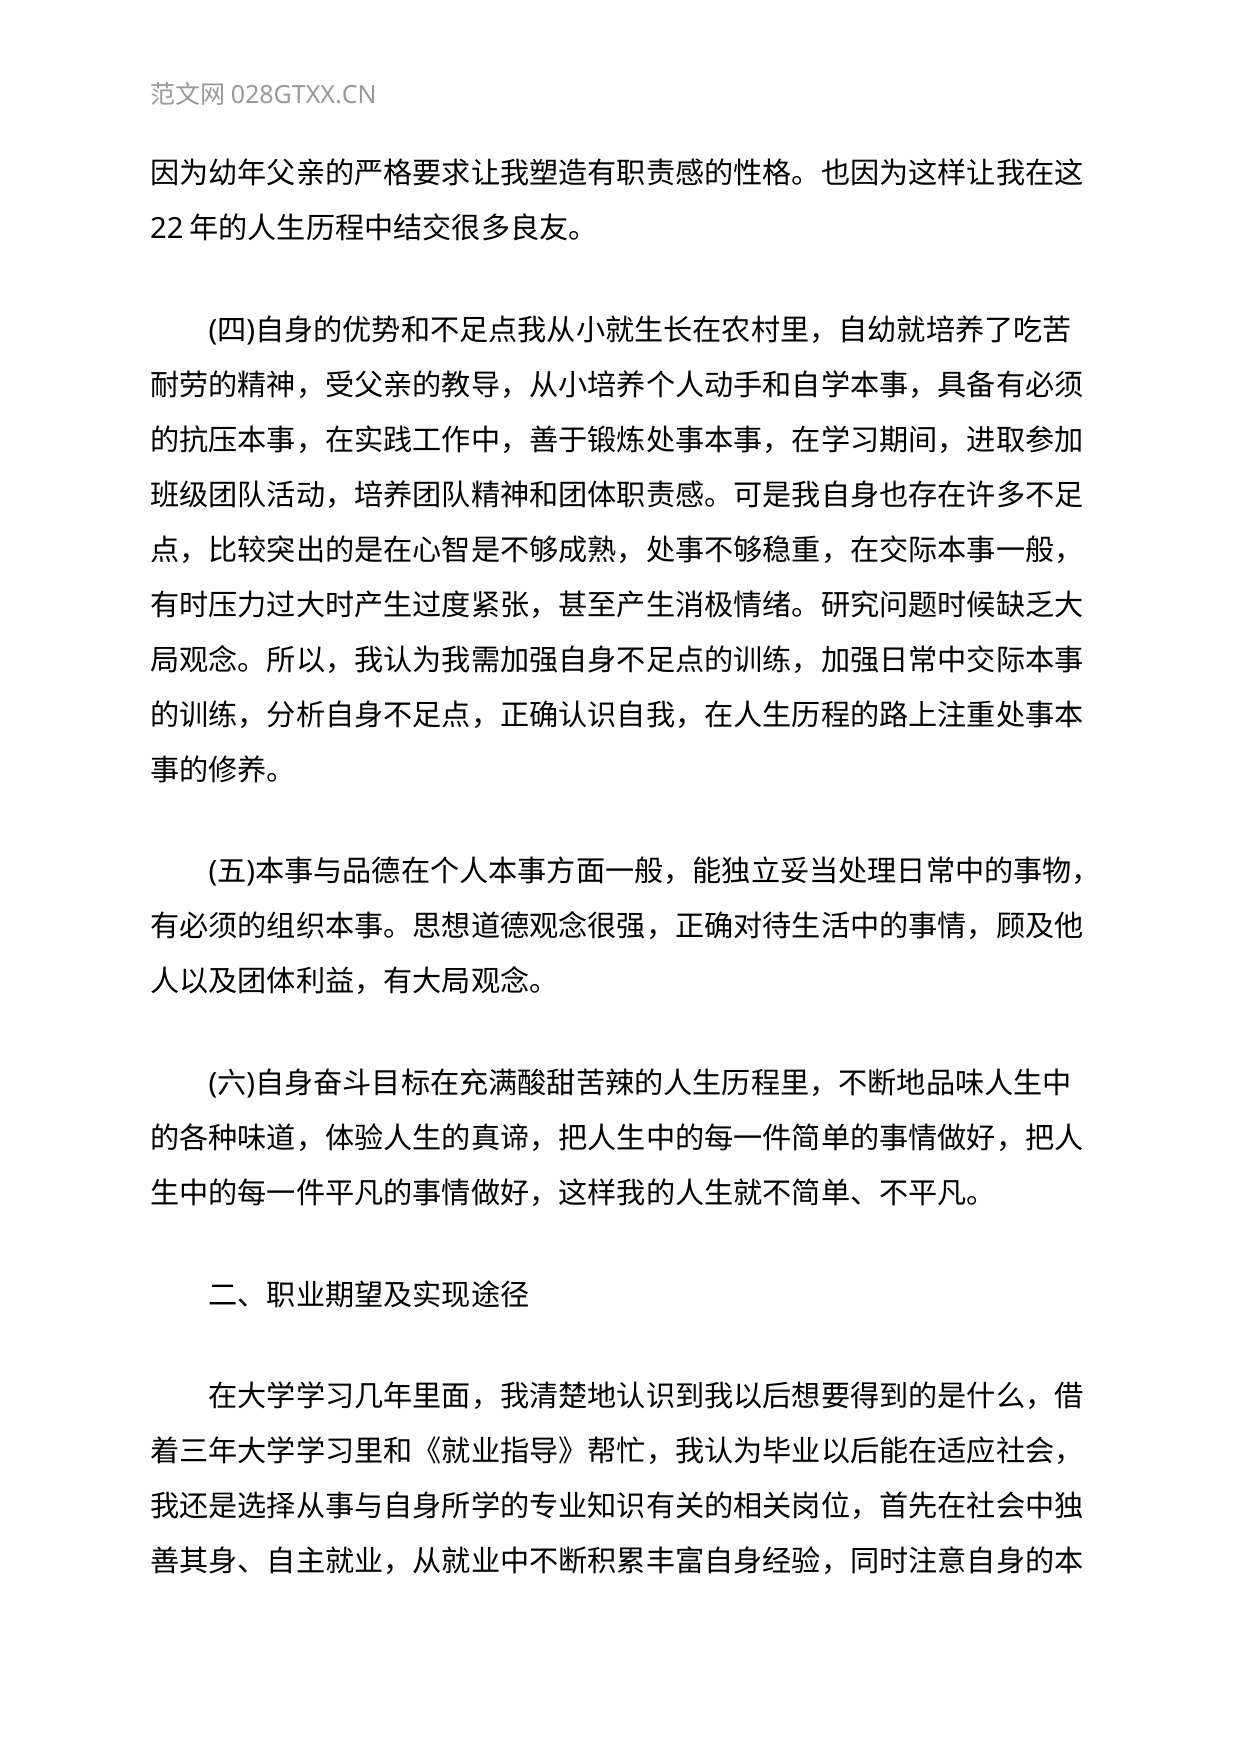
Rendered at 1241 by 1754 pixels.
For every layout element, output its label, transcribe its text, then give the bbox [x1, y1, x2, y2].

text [150, 150, 1090, 247]
text (六)自身奋斗目标在充满酸甜苦辣的人生历程里，不断地品味人生中的各种味道，体验人生的真谛，把人生中的每一件简单的事情做好，把人生中的每一件平凡的事情做好，这样我的人生就不简单、不平凡。 [150, 1059, 1090, 1212]
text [150, 1373, 1090, 1580]
text (四)自身的优势和不足点我从小就生长在农村里，自幼就培养了吃苦耐劳的精神，受父亲的教导，从小培养个人动手和自学本事，具备有必须的抗压本事，在实践工作中，善于锻炼处事本事，在学习期间，进取参加班级团队活动，培养团队精神和团体职责感。可是我自身也存在许多不足点，比较突出的是在心智是不够成熟，处事不够稳重，在交际本事一般，有时压力过大时产生过度紧张，甚至产生消极情绪。研究问题时候缺乏大局观念。所以，我认为我需加强自身不足点的训练，加强日常中交际本事的训练，分析自身不足点，正确认识自我，在人生历程的路上注重处事本事的修养。 [150, 307, 1090, 788]
text 二、职业期望及实现途径 [150, 1271, 1090, 1313]
text (五)本事与品德在个人本事方面一般，能独立妥当处理日常中的事物，有必须的组织本事。思想道德观念很强，正确对待生活中的事情，顾及他人以及团体利益，有大局观念。 [150, 848, 1090, 1000]
